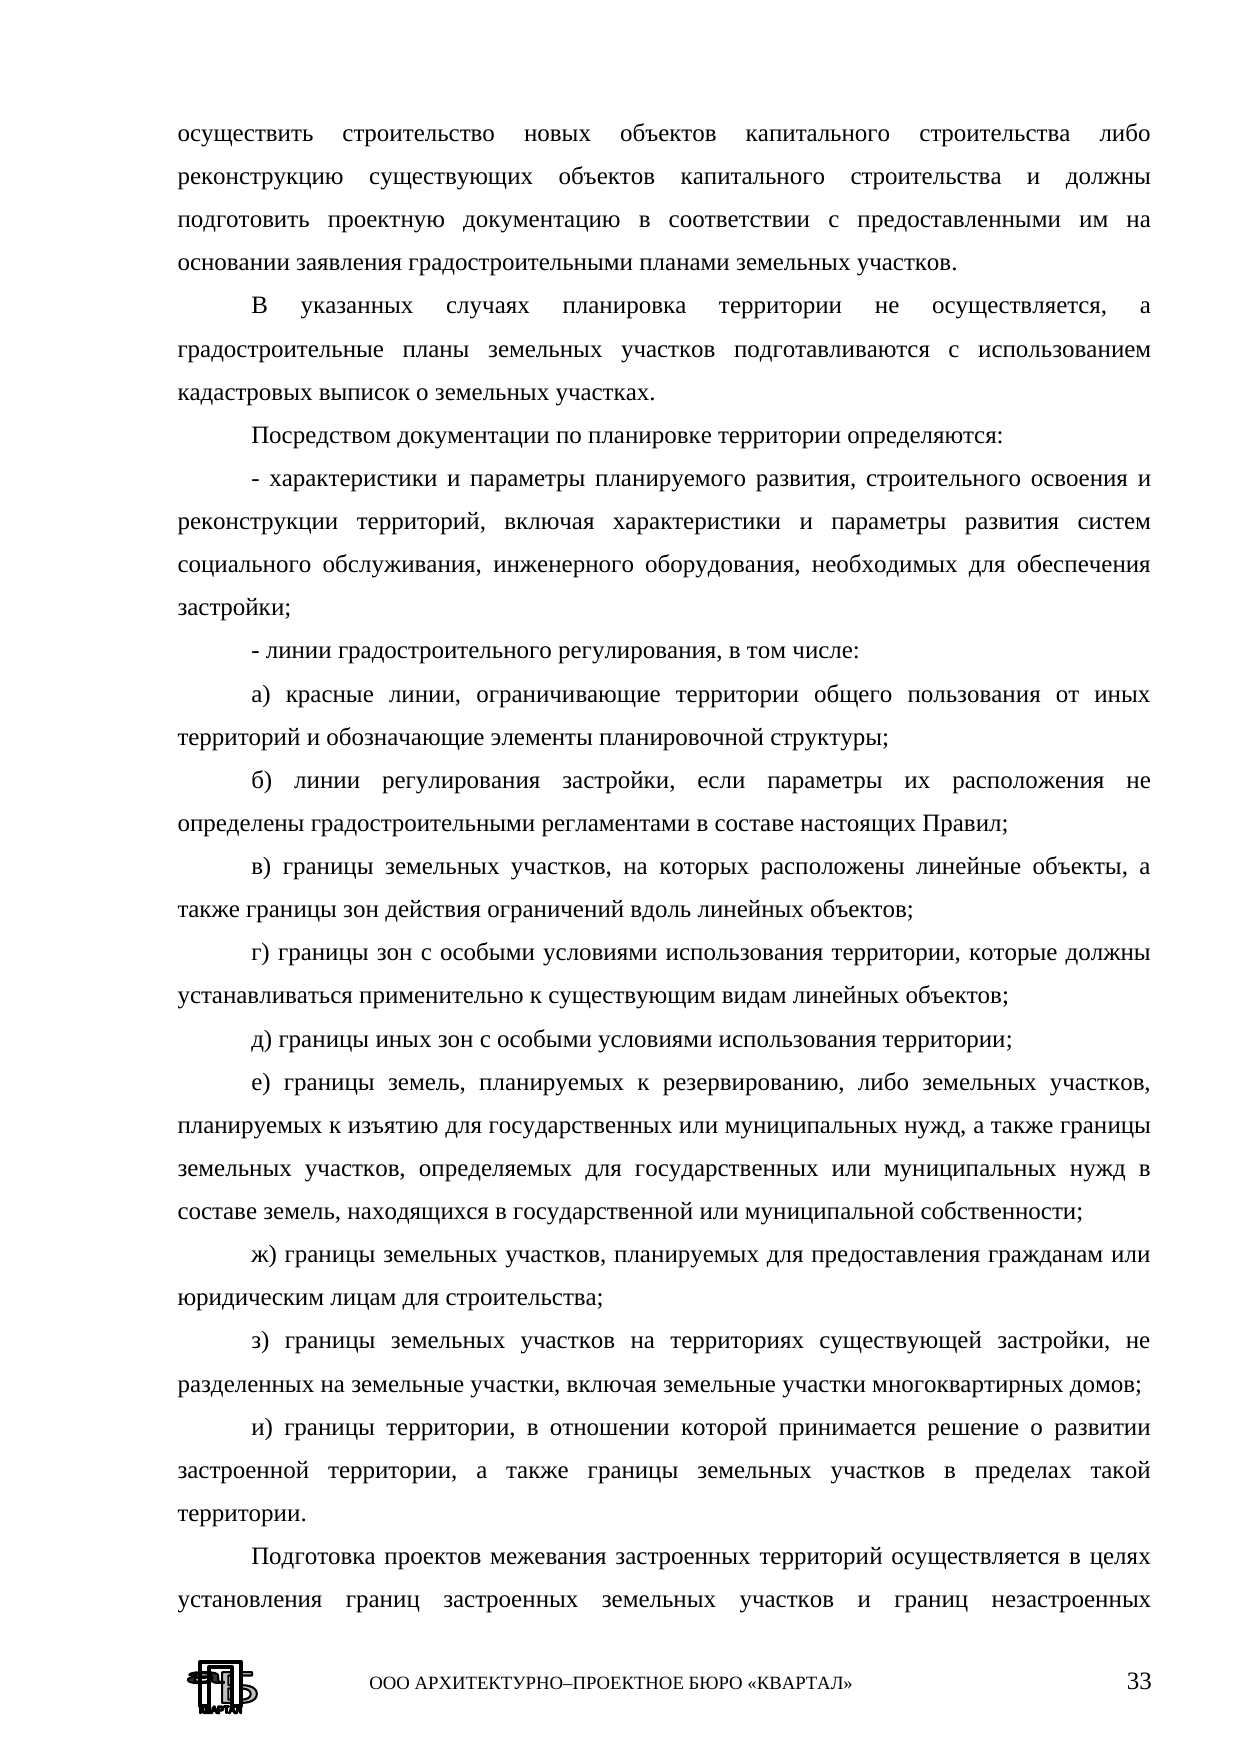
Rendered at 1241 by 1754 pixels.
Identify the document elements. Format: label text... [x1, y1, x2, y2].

text и) границы территории, в отношении которой принимается решение о развитии застроенной территории, а также границы земельных участков в пределах такой территории. [177, 1412, 1152, 1527]
text б) линии регулирования застройки, если параметры их расположения не определены градостроительными регламентами в составе настоящих Правил; [177, 765, 1152, 837]
text В указанных случаях планировка территории не осуществляется, а градостроительные планы земельных участков подготавливаются с использованием кадастровых выписок о земельных участках. [177, 291, 1152, 406]
text з) границы земельных участков на территориях существующей застройки, не разделенных на земельные участки, включая земельные участки многоквартирных домов; [177, 1326, 1152, 1397]
text - линии градостроительного регулирования, в том числе: [177, 636, 1152, 664]
text в) границы земельных участков, на которых расположены линейные объекты, а также границы зон действия ограничений вдоль линейных объектов; [177, 851, 1152, 923]
text ж) границы земельных участков, планируемых для предоставления гражданам или юридическим лицам для строительства; [177, 1239, 1152, 1311]
text е) границы земель, планируемых к резервированию, либо земельных участков, планируемых к изъятию для государственных или муниципальных нужд, а также границы земельных участков, определяемых для государственных или муниципальных нужд в составе земель, находящихся в государственной или муниципальной собственности; [177, 1067, 1152, 1225]
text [177, 118, 1152, 276]
text д) границы иных зон с особыми условиями использования территории; [177, 1024, 1152, 1052]
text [177, 1541, 1152, 1613]
text Посредством документации по планировке территории определяются: [177, 420, 1152, 449]
text - характеристики и параметры планируемого развития, строительного освоения и реконструкции территорий, включая характеристики и параметры развития систем социального обслуживания, инженерного оборудования, необходимых для обеспечения застройки; [177, 463, 1152, 621]
text а) красные линии, ограничивающие территории общего пользования от иных территорий и обозначающие элементы планировочной структуры; [177, 679, 1152, 751]
text г) границы зон с особыми условиями использования территории, которые должны устанавливаться применительно к существующим видам линейных объектов; [177, 937, 1152, 1009]
